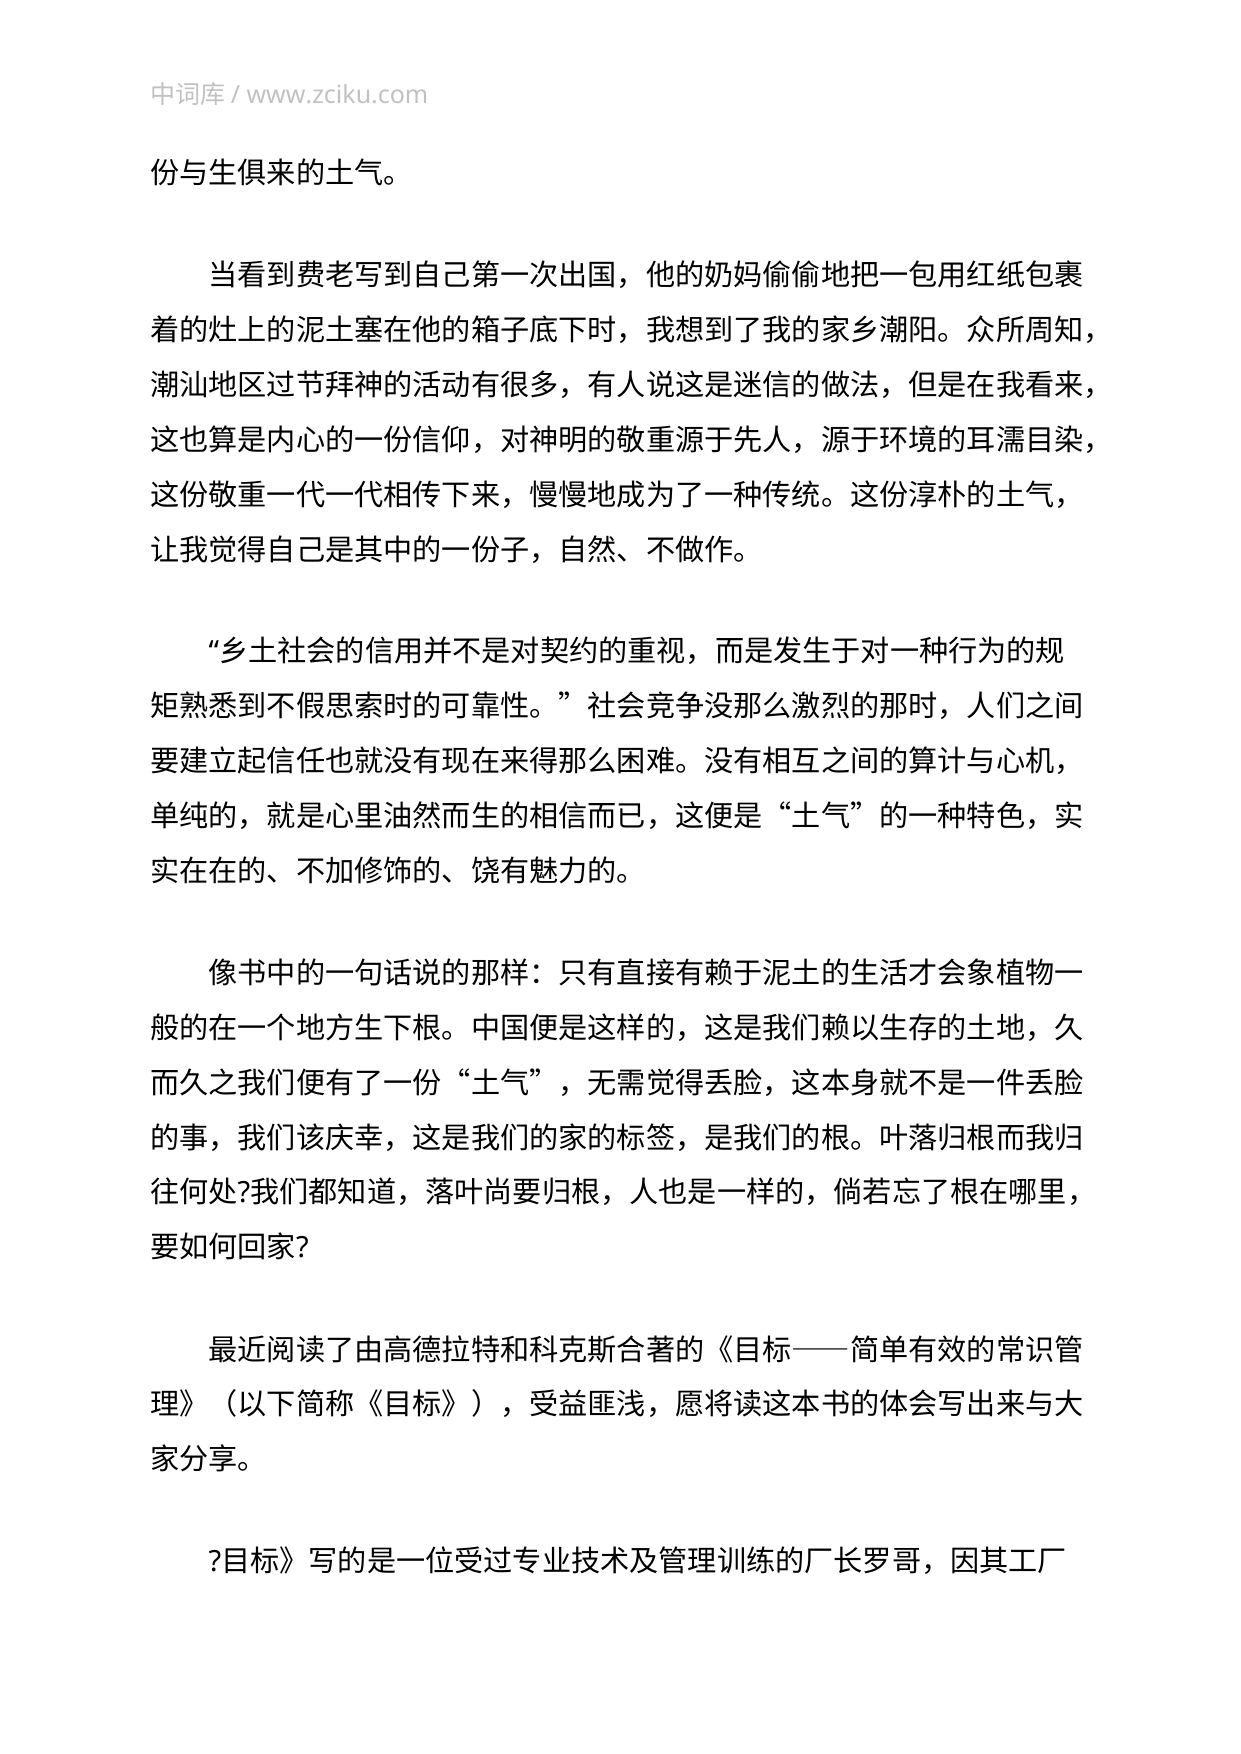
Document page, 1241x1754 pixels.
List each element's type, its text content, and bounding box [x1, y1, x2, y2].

text 最近阅读了由高德拉特和科克斯合著的《目标——简单有效的常识管理》（以下简称《目标》），受益匪浅，愿将读这本书的体会写出来与大家分享。 [150, 1326, 1090, 1478]
text 像书中的一句话说的那样：只有直接有赖于泥土的生活才会象植物一般的在一个地方生下根。中国便是这样的，这是我们赖以生存的土地，久而久之我们便有了一份“土气”，无需觉得丢脸，这本身就不是一件丢脸的事，我们该庆幸，这是我们的家的标签，是我们的根。叶落归根而我归往何处?我们都知道，落叶尚要归根，人也是一样的，倘若忘了根在哪里，要如何回家? [150, 949, 1090, 1266]
text 当看到费老写到自己第一次出国，他的奶妈偷偷地把一包用红纸包裹着的灶上的泥土塞在他的箱子底下时，我想到了我的家乡潮阳。众所周知，潮汕地区过节拜神的活动有很多，有人说这是迷信的做法，但是在我看来，这也算是内心的一份信仰，对神明的敬重源于先人，源于环境的耳濡目染，这份敬重一代一代相传下来，慢慢地成为了一种传统。这份淳朴的土气，让我觉得自己是其中的一份子，自然、不做作。 [150, 252, 1090, 568]
text “乡土社会的信用并不是对契约的重视，而是发生于对一种行为的规矩熟悉到不假思索时的可靠性。”社会竞争没那么激烈的那时，人们之间要建立起信任也就没有现在来得那么困难。没有相互之间的算计与心机，单纯的，就是心里油然而生的相信而已，这便是“土气”的一种特色，实实在在的、不加修饰的、饶有魅力的。 [150, 628, 1090, 890]
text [150, 150, 1090, 192]
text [150, 1538, 1090, 1580]
